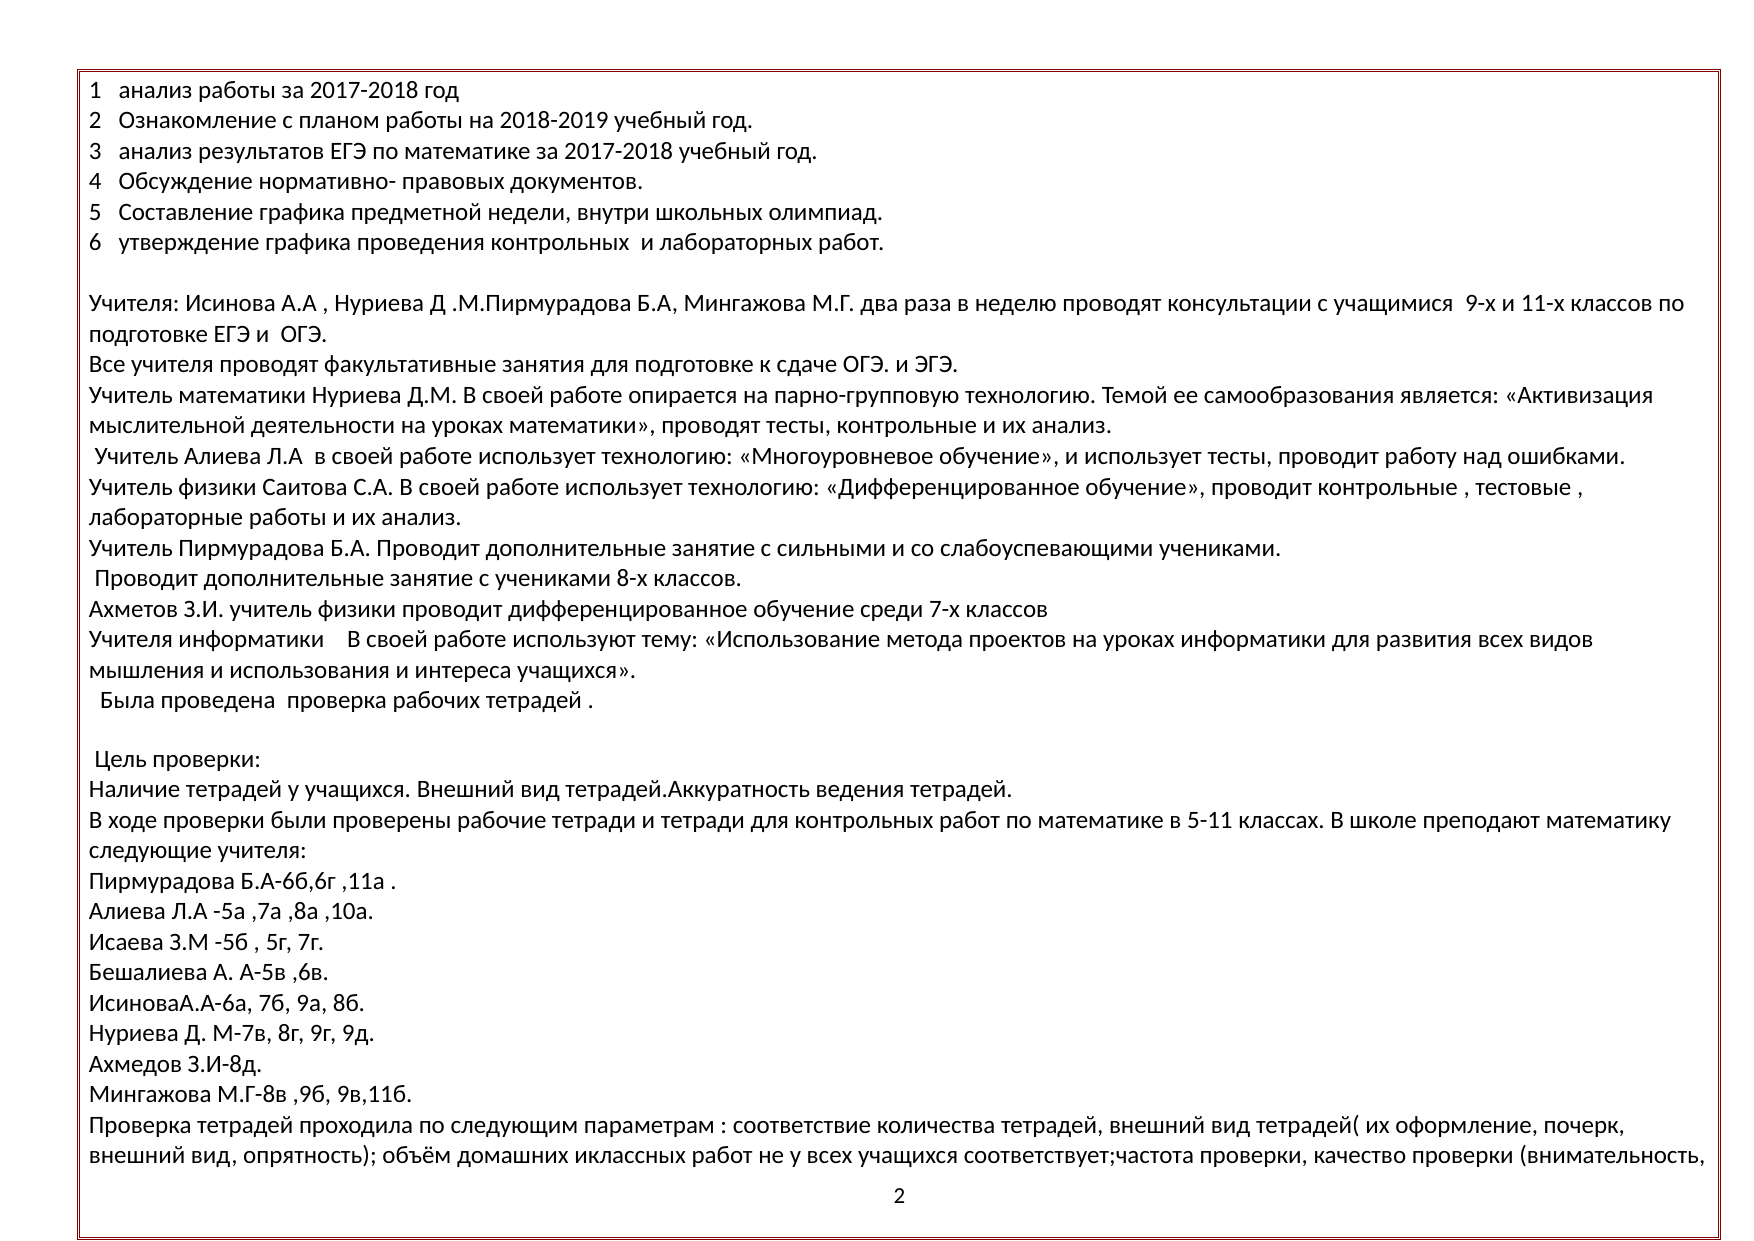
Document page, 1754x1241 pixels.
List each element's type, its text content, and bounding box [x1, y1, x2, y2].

text Учитель математики Нуриева Д.М. В своей работе опирается на парно-групповую технологию. Темой ее самообразования является: «Активизация мыслительной деятельности на уроках математики», проводят тесты, контрольные и их анализ. [89, 379, 1709, 440]
text 4 Обсуждение нормативно- правовых документов. [89, 165, 1709, 196]
text В ходе проверки были проверены рабочие тетради и тетради для контрольных работ по математике в 5-11 классах. В школе преподают математику следующие учителя: [89, 804, 1709, 865]
text 5 Составление графика предметной недели, внутри школьных олимпиад. [89, 196, 1709, 226]
text Цель проверки: [89, 743, 1709, 773]
text Была проведена проверка рабочих тетрадей . [89, 684, 1709, 715]
text Мингажова М.Г-8в ,9б, 9в,11б. [89, 1078, 1709, 1109]
text Учитель Алиева Л.А в своей работе использует технологию: «Многоуровневое обучение», и использует тесты, проводит работу над ошибками. [89, 440, 1709, 471]
text 2 Ознакомление с планом работы на 2018-2019 учебный год. [89, 104, 1709, 135]
text 3 анализ результатов ЕГЭ по математике за 2017-2018 учебный год. [89, 135, 1709, 165]
text Учитель Пирмурадова Б.А. Проводит дополнительные занятие с сильными и со слабоуспевающими учениками. [89, 532, 1709, 562]
text 6 утверждение графика проведения контрольных и лабораторных работ. [89, 226, 1709, 257]
text Алиева Л.А -5а ,7а ,8а ,10а. [89, 895, 1709, 926]
text Пирмурадова Б.А-6б,6г ,11а . [89, 865, 1709, 895]
text Нуриева Д. М-7в, 8г, 9г, 9д. [89, 1017, 1709, 1048]
text Все учителя проводят факультативные занятия для подготовке к сдаче ОГЭ. и ЭГЭ. [89, 348, 1709, 379]
text Учителя: Исинова А.А , Нуриева Д .М.Пирмурадова Б.А, Мингажова М.Г. два раза в неделю проводят консультации с учащимися 9-х и 11-х классов по подготовке ЕГЭ и ОГЭ. [89, 287, 1709, 348]
text Ахмедов З.И-8д. [89, 1048, 1709, 1078]
text ИсиноваА.А-6а, 7б, 9а, 8б. [89, 987, 1709, 1017]
text Учителя информатики В своей работе используют тему: «Использование метода проектов на уроках информатики для развития всех видов мышления и использования и интереса учащихся». [89, 623, 1709, 684]
text Исаева З.М -5б , 5г, 7г. [89, 926, 1709, 956]
text 1 анализ работы за 2017-2018 год [89, 74, 1709, 104]
text Учитель физики Саитова С.А. В своей работе использует технологию: «Дифференцированное обучение», проводит контрольные , тестовые , лабораторные работы и их анализ. [89, 471, 1709, 532]
text Ахметов З.И. учитель физики проводит дифференцированное обучение среди 7-х классов [89, 593, 1709, 623]
text Проводит дополнительные занятие с учениками 8-х классов. [89, 562, 1709, 593]
text Наличие тетрадей у учащихся. Внешний вид тетрадей.Аккуратность ведения тетрадей. [89, 773, 1709, 804]
text Бешалиева А. А-5в ,6в. [89, 956, 1709, 987]
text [89, 1109, 1709, 1170]
